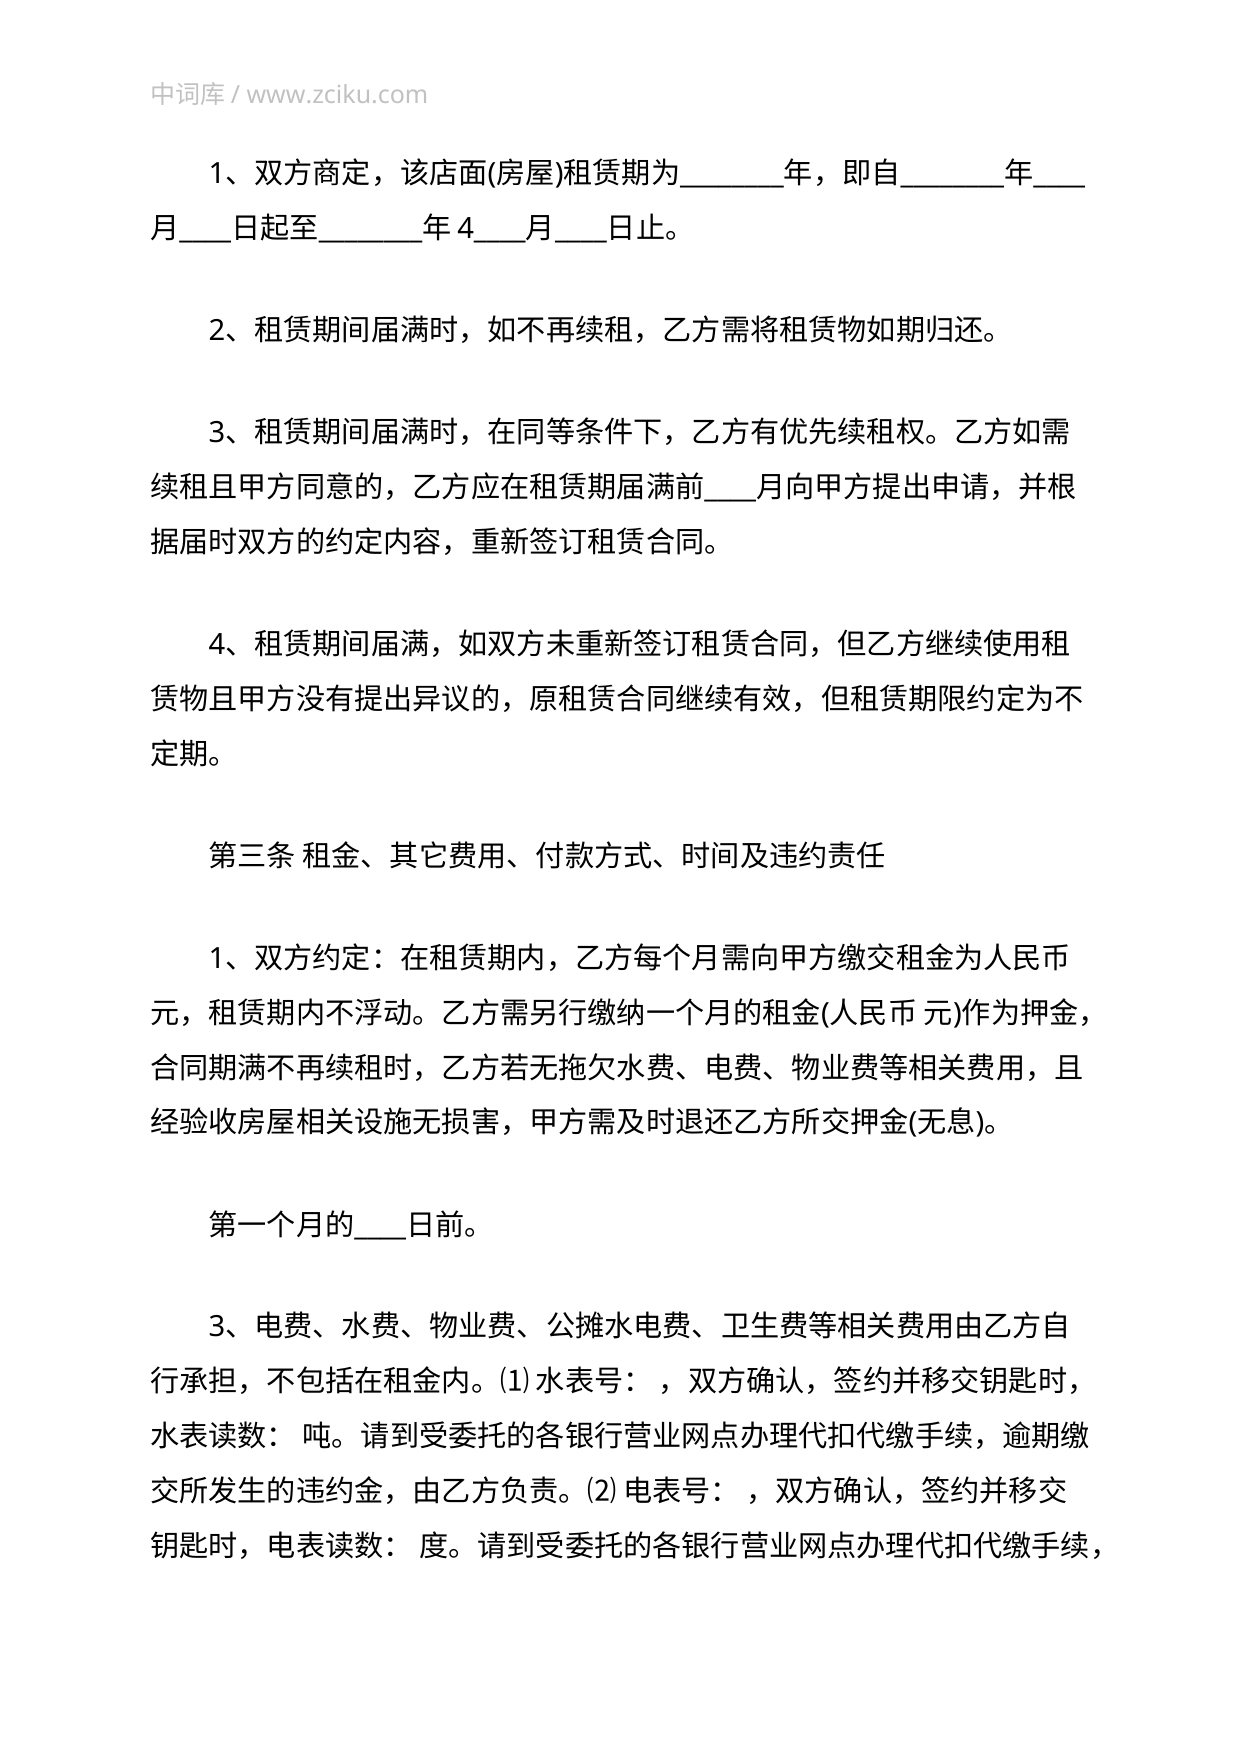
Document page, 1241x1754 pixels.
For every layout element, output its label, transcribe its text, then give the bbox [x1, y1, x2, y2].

text 1、双方商定，该店面(房屋)租赁期为________年，即自________年____月____日起至________年4____月____日止。 [150, 150, 1090, 247]
text 第三条 租金、其它费用、付款方式、时间及违约责任 [150, 832, 1090, 875]
text 1、双方约定：在租赁期内，乙方每个月需向甲方缴交租金为人民币 元，租赁期内不浮动。乙方需另行缴纳一个月的租金(人民币 元)作为押金，合同期满不再续租时，乙方若无拖欠水费、电费、物业费等相关费用，且经验收房屋相关设施无损害，甲方需及时退还乙方所交押金(无息)。 [150, 934, 1090, 1141]
text 2、租赁期间届满时，如不再续租，乙方需将租赁物如期归还。 [150, 307, 1090, 349]
text 4、租赁期间届满，如双方未重新签订租赁合同，但乙方继续使用租赁物且甲方没有提出异议的，原租赁合同继续有效，但租赁期限约定为不定期。 [150, 621, 1090, 773]
text 第一个月的____日前。 [150, 1201, 1090, 1243]
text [150, 1303, 1090, 1565]
text 3、租赁期间届满时，在同等条件下，乙方有优先续租权。乙方如需续租且甲方同意的，乙方应在租赁期届满前____月向甲方提出申请，并根据届时双方的约定内容，重新签订租赁合同。 [150, 409, 1090, 561]
